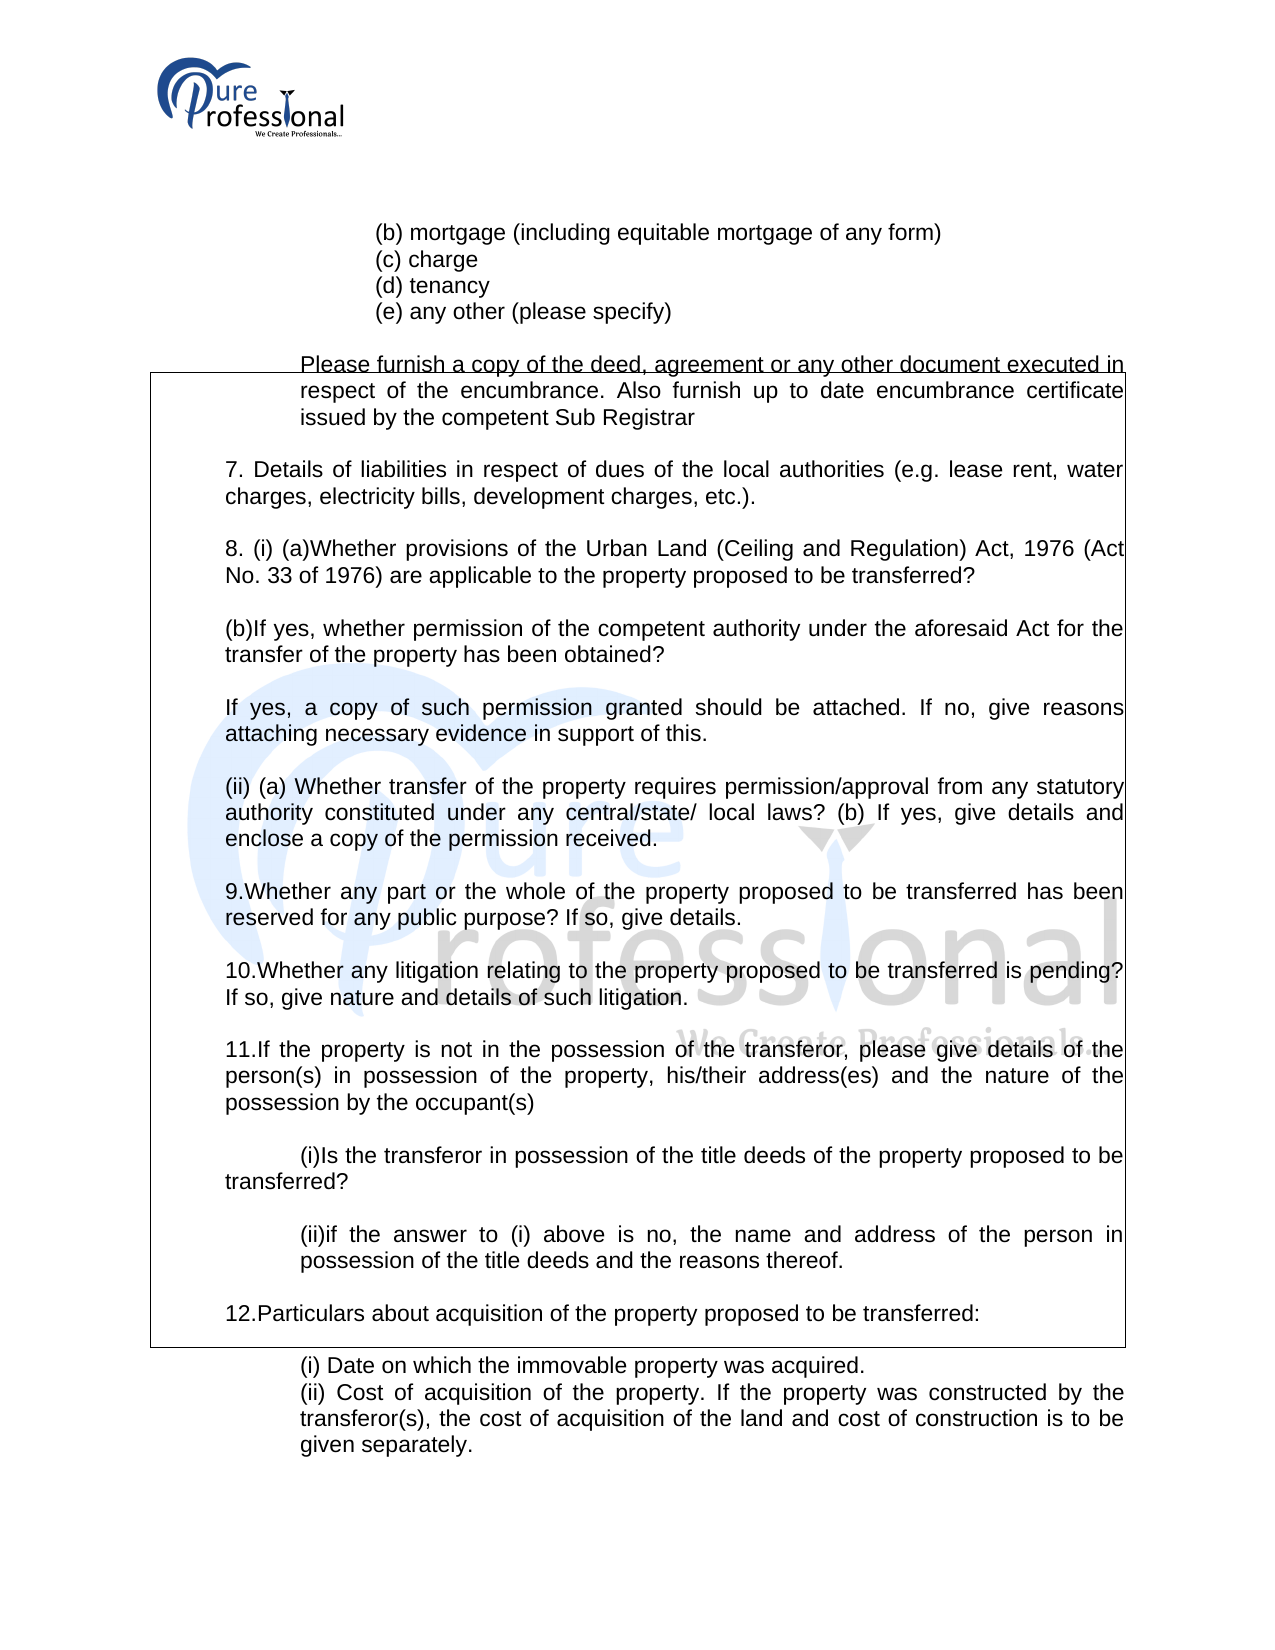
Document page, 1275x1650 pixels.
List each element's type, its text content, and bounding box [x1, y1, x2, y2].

text 10.Whether any litigation relating to the property proposed to be transferred is pending? If so, give nature and details of such litigation. [225, 957, 1125, 1010]
text 7. Details of liabilities in respect of dues of the local authorities (e.g. lease rent, water charges, electricity bills, development charges, etc.). [225, 456, 1125, 509]
text 12.Particulars about acquisition of the property proposed to be transferred: [225, 1300, 1125, 1326]
picture [150, 0, 345, 195]
text 11.If the property is not in the possession of the transferor, please give details of the person(s) in possession of the property, his/their address(es) and the nature of the possession by the occupant(s) [225, 1036, 1125, 1115]
text If yes, a copy of such permission granted should be attached. If no, give reasons attaching necessary evidence in support of this. [225, 693, 1125, 746]
text 8. (i) (a)Whether provisions of the Urban Land (Ceiling and Regulation) Act, 1976 (Act No. 33 of 1976) are applicable to the property proposed to be transferred? [225, 535, 1125, 588]
text (i)Is the transferor in possession of the title deeds of the property proposed to be transferred? [225, 1142, 1125, 1194]
text 9.Whether any part or the whole of the property proposed to be transferred has been reserved for any public purpose? If so, give details. [225, 878, 1125, 931]
text (b) mortgage (including equitable mortgage of any form) [300, 219, 1125, 246]
text (ii) (a) Whether transfer of the property requires permission/approval from any statutory authority constituted under any central/state/ local laws? (b) If yes, give details and enclose a copy of the permission received. [225, 773, 1125, 852]
text (ii) Cost of acquisition of the property. If the property was constructed by the transferor(s), the cost of acquisition of the land and cost of construction is to be given separately. [300, 1379, 1125, 1458]
text (i) Date on which the immovable property was acquired. [225, 1352, 1125, 1379]
text (d) tenancy [225, 272, 1125, 298]
text (b)If yes, whether permission of the competent authority under the aforesaid Act for the transfer of the property has been obtained? [225, 614, 1125, 667]
text Please furnish a copy of the deed, agreement or any other document executed in respect of the encumbrance. Also furnish up to date encumbrance certificate issued by the competent Sub Registrar [300, 351, 1125, 430]
text (e) any other (please specify) [300, 298, 1125, 324]
text (ii)if the answer to (i) above is no, the name and address of the person in possession of the title deeds and the reasons thereof. [300, 1221, 1125, 1273]
text (c) charge [300, 246, 1125, 272]
